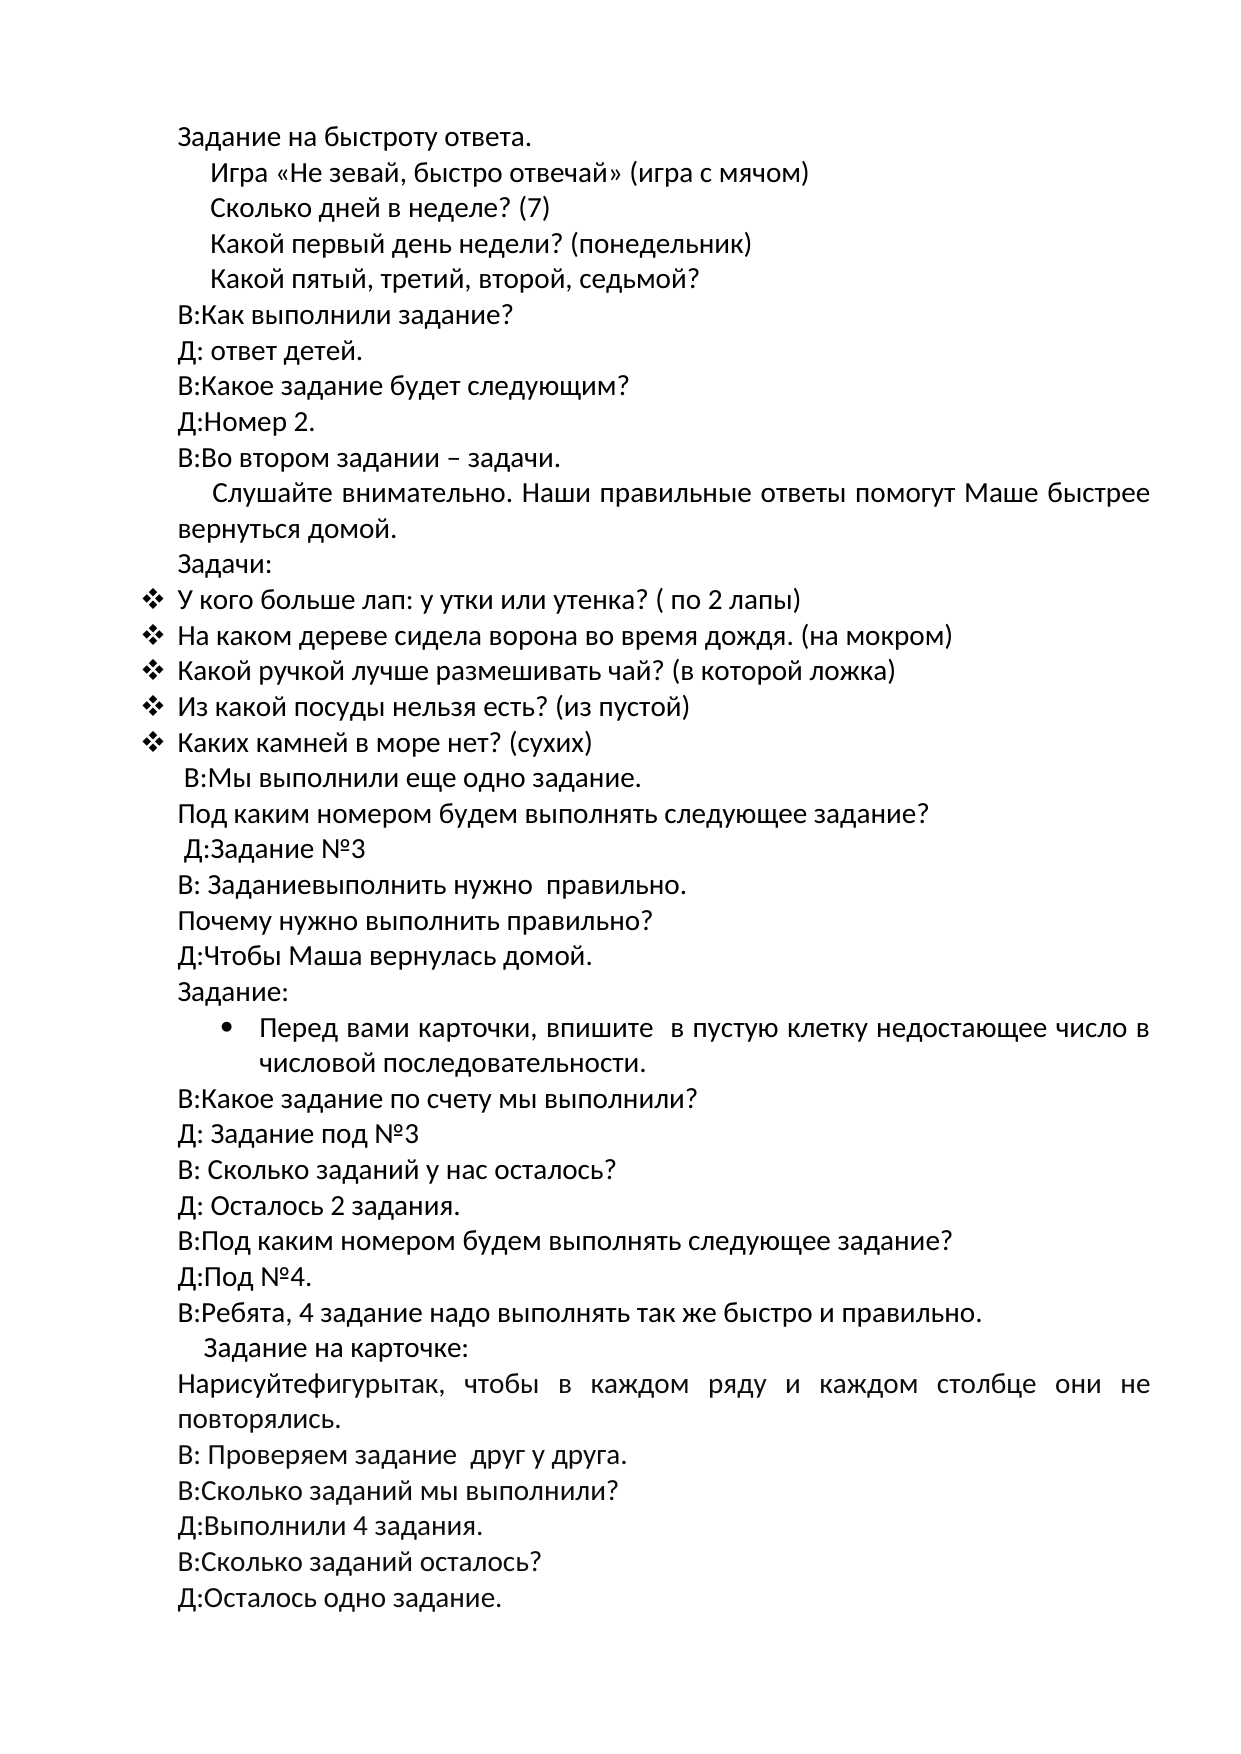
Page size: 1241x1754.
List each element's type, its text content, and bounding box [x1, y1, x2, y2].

text Д:Чтобы Маша вернулась домой. [177, 937, 1152, 973]
text Д: Осталось 2 задания. [177, 1187, 1152, 1222]
list В:Какое задание будет следующим? [177, 367, 1152, 403]
list Какой пятый, третий, второй, седьмой? [177, 261, 1152, 296]
text В:Сколько заданий мы выполнили? [177, 1472, 1152, 1507]
list Перед вами карточки, впишите в пустую клетку недостающее число в числовой последовательности. [222, 1009, 1152, 1080]
text В: Заданиевыполнить нужно правильно. [177, 866, 1152, 902]
text В:Какое задание по счету мы выполнили? [177, 1080, 1152, 1116]
list Игра «Не зевай, быстро отвечай» (игра с мячом) [177, 154, 1152, 189]
text В: Проверяем задание друг у друга. [177, 1436, 1152, 1472]
text Задание: [177, 973, 1152, 1009]
text Почему нужно выполнить правильно? [177, 902, 1152, 937]
list В:Во втором задании – задачи. [177, 439, 1152, 474]
list Д: ответ детей. [177, 332, 1152, 367]
text Д: Задание под №3 [177, 1116, 1152, 1151]
list Задание на быстроту ответа. [177, 118, 1152, 154]
list Д:Номер 2. [177, 403, 1152, 439]
list Сколько дней в неделе? (7) [177, 189, 1152, 225]
text В:Сколько заданий осталось? [177, 1543, 1152, 1579]
text В:Ребята, 4 задание надо выполнять так же быстро и правильно. [177, 1294, 1152, 1329]
list Задачи: [177, 546, 1152, 581]
text Д:Выполнили 4 задания. [177, 1507, 1152, 1543]
text Д:Задание №3 [177, 831, 1152, 866]
text Под каким номером будем выполнять следующее задание? [177, 795, 1152, 831]
list Каких камней в море нет? (сухих) [140, 724, 1152, 759]
text В: Сколько заданий у нас осталось? [177, 1151, 1152, 1187]
list Какой первый день недели? (понедельник) [177, 225, 1152, 261]
list Слушайте внимательно. Наши правильные ответы помогут Маше быстрее вернуться домой. [177, 474, 1152, 546]
text В:Под каким номером будем выполнять следующее задание? [177, 1222, 1152, 1258]
list Из какой посуды нельзя есть? (из пустой) [140, 688, 1152, 724]
list У кого больше лап: у утки или утенка? ( по 2 лапы) [140, 581, 1152, 617]
text Нарисуйтефигурытак, чтобы в каждом ряду и каждом столбце они не повторялись. [177, 1365, 1152, 1436]
text Д:Под №4. [177, 1258, 1152, 1294]
list Какой ручкой лучше размешивать чай? (в которой ложка) [140, 652, 1152, 688]
list В:Как выполнили задание? [177, 296, 1152, 332]
text Д:Осталось одно задание. [177, 1579, 1152, 1614]
list На каком дереве сидела ворона во время дождя. (на мокром) [140, 617, 1152, 652]
text Задание на карточке: [177, 1329, 1152, 1365]
list В:Мы выполнили еще одно задание. [177, 759, 1152, 795]
